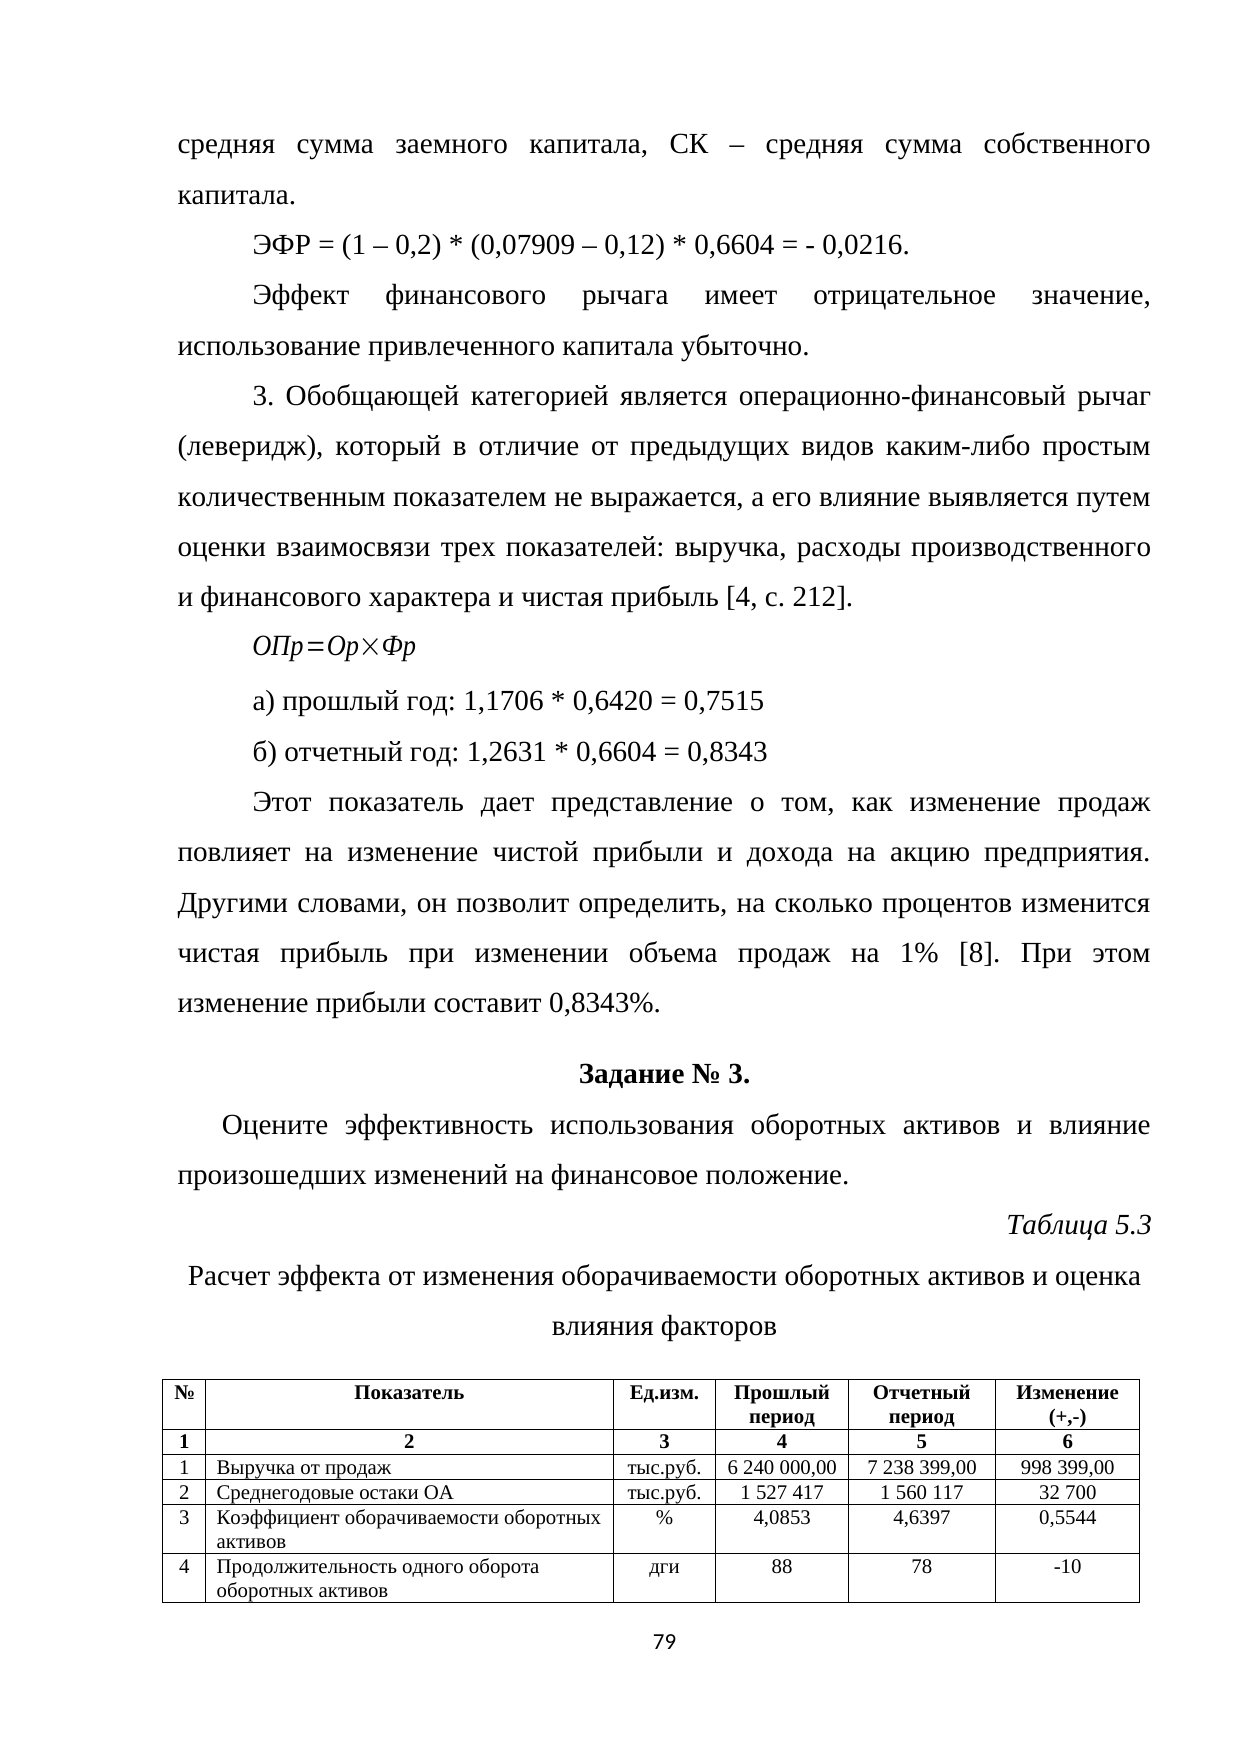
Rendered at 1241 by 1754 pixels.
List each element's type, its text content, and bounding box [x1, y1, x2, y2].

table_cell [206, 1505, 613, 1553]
text ЭФР = (1 – 0,2) * (0,07909 – 0,12) * 0,6604 = - 0,0216. [177, 227, 1152, 261]
text Таблица 5.3 [215, 1207, 1152, 1241]
table_cell 2 [206, 1430, 613, 1453]
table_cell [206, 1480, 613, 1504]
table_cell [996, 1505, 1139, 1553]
table_header Отчетный период [849, 1380, 995, 1428]
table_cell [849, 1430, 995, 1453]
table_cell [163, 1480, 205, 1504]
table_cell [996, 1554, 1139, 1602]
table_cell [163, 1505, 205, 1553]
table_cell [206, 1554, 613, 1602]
table_header Изменение (+,-) [996, 1380, 1139, 1428]
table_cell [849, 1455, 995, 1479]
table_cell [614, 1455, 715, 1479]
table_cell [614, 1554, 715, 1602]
text Расчет эффекта от изменения оборачиваемости оборотных активов и оценка влияния факторов [177, 1258, 1152, 1342]
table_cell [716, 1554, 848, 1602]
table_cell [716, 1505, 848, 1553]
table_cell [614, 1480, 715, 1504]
text б) отчетный год: 1,2631 * 0,6604 = 0,8343 [177, 734, 1152, 767]
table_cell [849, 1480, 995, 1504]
text Задание № 3. [177, 1057, 1152, 1090]
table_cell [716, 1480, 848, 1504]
text 3. Обобщающей категорией является операционно-финансовый рычаг (леверидж), который в отличие от предыдущих видов каким-либо простым количественным показателем не выражается, а его влияние выявляется путем оценки взаимосвязи трех показателей: выручка, расходы производственного и финансового характера и чистая прибыль [4, с. 212]. [177, 378, 1152, 613]
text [177, 127, 1152, 210]
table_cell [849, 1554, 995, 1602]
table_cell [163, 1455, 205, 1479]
table_header № [163, 1380, 205, 1428]
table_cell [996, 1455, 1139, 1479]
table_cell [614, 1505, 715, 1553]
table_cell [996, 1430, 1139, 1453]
table_header Ед.изм. [614, 1380, 715, 1428]
text а) прошлый год: 1,1706 * 0,6420 = 0,7515 [177, 683, 1152, 717]
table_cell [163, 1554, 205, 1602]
table_header Показатель [206, 1380, 613, 1428]
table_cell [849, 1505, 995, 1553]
text Этот показатель дает представление о том, как изменение продаж повлияет на изменение чистой прибыли и дохода на акцию предприятия. Другими словами, он позволит определить, на сколько процентов изменится чистая прибыль при изменении объема продаж на 1% [8]. При этом изменение прибыли составит 0,8343%. [177, 784, 1152, 1019]
text Оцените эффективность использования оборотных активов и влияние произошедших изменений на финансовое положение. [177, 1107, 1152, 1191]
table_cell 1 [163, 1430, 205, 1453]
table_header Прошлый период [716, 1380, 848, 1428]
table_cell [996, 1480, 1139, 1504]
table_cell 3 [614, 1430, 715, 1453]
text Эффект финансового рычага имеет отрицательное значение, использование привлеченного капитала убыточно. [177, 277, 1152, 361]
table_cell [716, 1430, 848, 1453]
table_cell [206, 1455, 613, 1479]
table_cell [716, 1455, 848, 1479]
